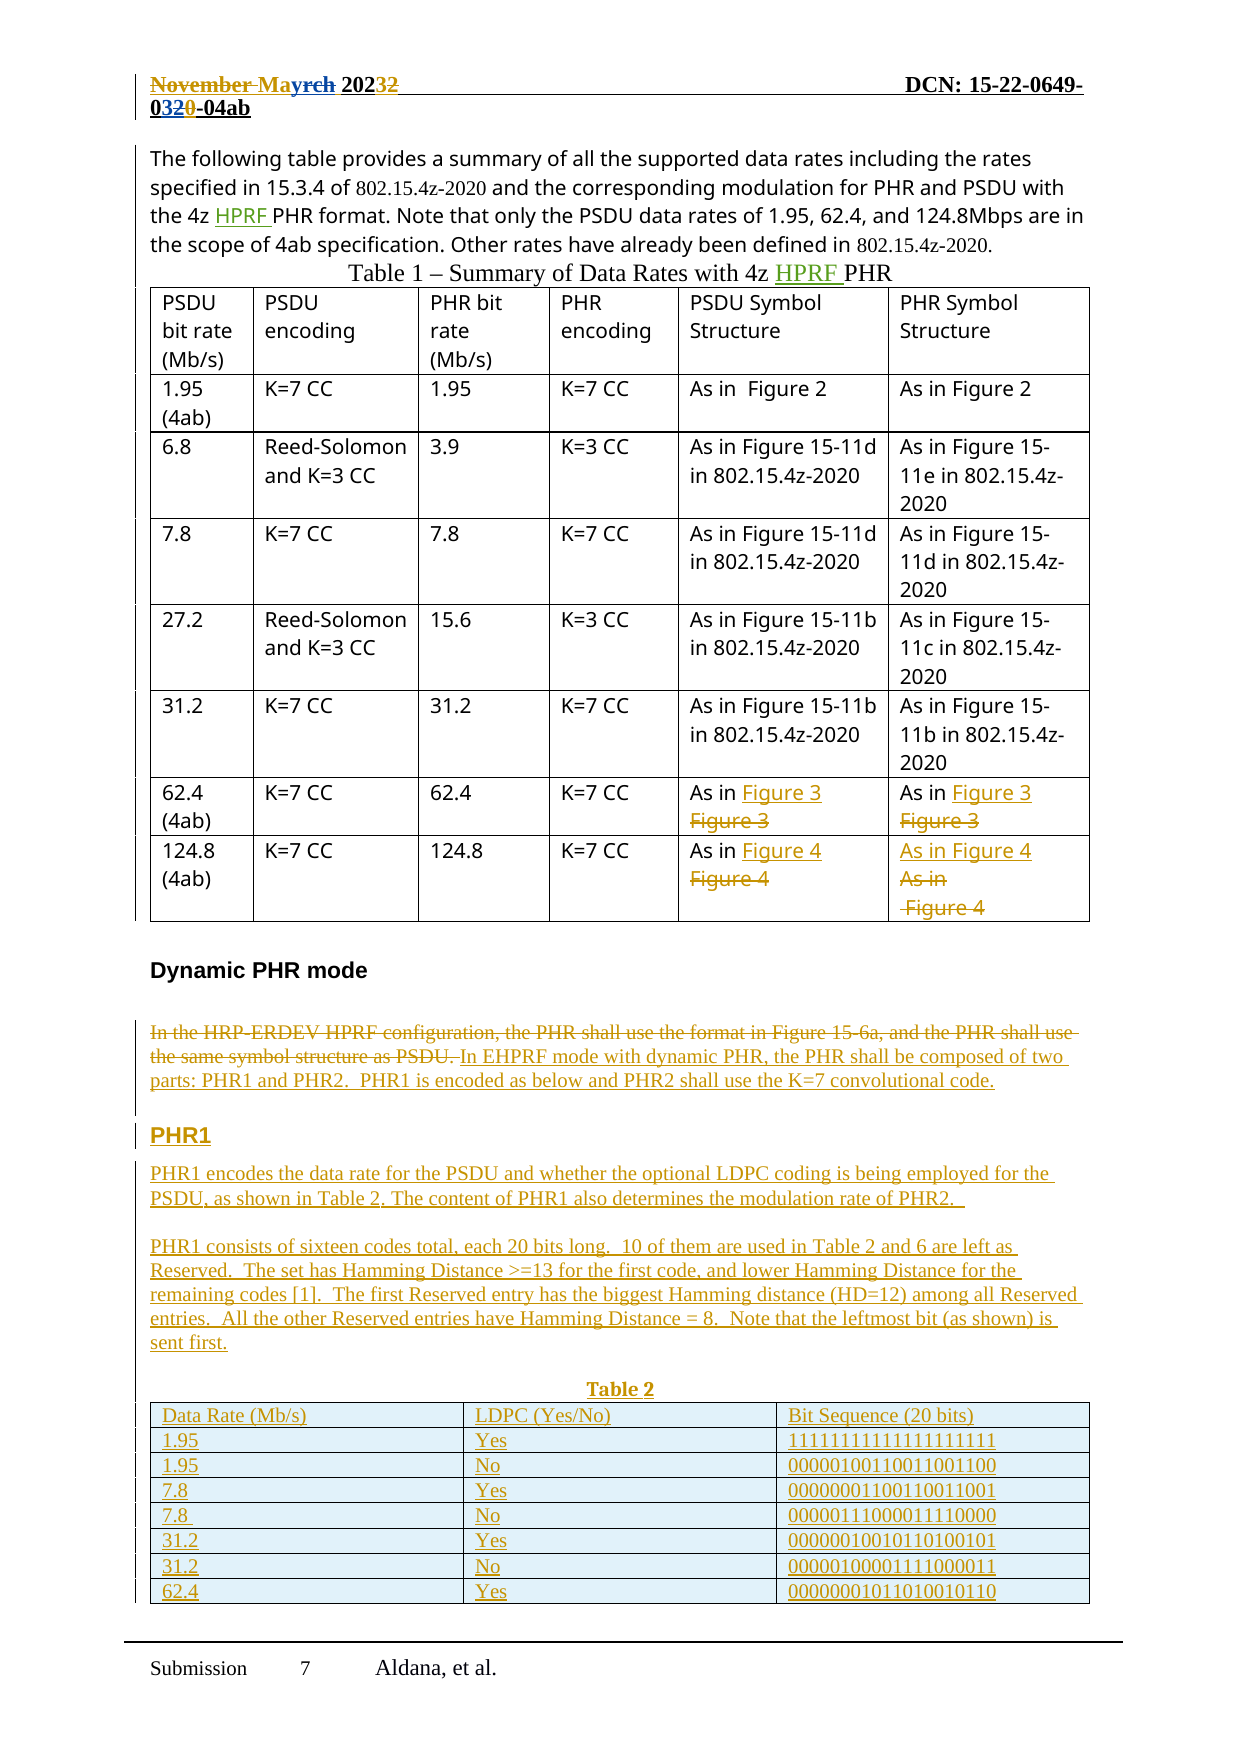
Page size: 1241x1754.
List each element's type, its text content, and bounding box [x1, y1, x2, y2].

table_cell As in [889, 778, 1089, 835]
table_cell K=3 CC [550, 605, 678, 690]
table_cell 6.8 [151, 433, 253, 518]
subtitle Dynamic PHR mode [150, 957, 1090, 983]
table_cell [889, 836, 1089, 921]
table_cell K=7 CC [254, 778, 418, 835]
table_cell As in [889, 375, 1089, 431]
table_cell As in [679, 836, 888, 921]
table_cell K=7 CC [254, 519, 418, 604]
table_cell As in Figure 15-11d in 802.15.4z-2020 [889, 519, 1089, 604]
table_cell 27.2 [151, 605, 253, 690]
table_header PSDU Symbol Structure [679, 288, 888, 373]
table_cell 7.8 [419, 519, 549, 604]
table_cell K=3 CC [550, 433, 678, 518]
table_cell 124.8 (4ab) [151, 836, 253, 921]
table_cell As in [679, 375, 888, 431]
table_cell K=7 CC [550, 836, 678, 921]
table_cell As in [679, 778, 888, 835]
table_header PSDU encoding [254, 288, 418, 373]
table_cell K=7 CC [550, 778, 678, 835]
table_cell 62.4 [419, 778, 549, 835]
table_header PHR encoding [550, 288, 678, 373]
table_cell As in Figure 15-11b in 802.15.4z-2020 [679, 605, 888, 690]
table_cell 1.95 (4ab) [151, 375, 253, 431]
table_cell As in Figure 15-11d in 802.15.4z-2020 [679, 519, 888, 604]
table_cell 15.6 [419, 605, 549, 690]
table_cell K=7 CC [550, 691, 678, 777]
table_cell 1.95 [419, 375, 549, 431]
text The following table provides a summary of all the supported data rates including the rates specified in 15.3.4 of 802.15.4z-2020 and the corresponding modulation for PHR and PSDU with the 4z PHR format. Note that only the PSDU data rates of 1.95, 62.4, and 124.8Mbps are in the scope of 4ab specification. Other rates have already been defined in 802.15.4z-2020. [150, 144, 1090, 258]
table_cell 3.9 [419, 433, 549, 518]
table_header PSDU bit rate (Mb/s) [151, 288, 253, 373]
table_cell As in Figure 15-11b in 802.15.4z-2020 [889, 691, 1089, 777]
table_cell 31.2 [151, 691, 253, 777]
table_cell K=7 CC [254, 375, 418, 431]
table_cell K=7 CC [254, 836, 418, 921]
table_cell 62.4 (4ab) [151, 778, 253, 835]
table_header PHR bit rate (Mb/s) [419, 288, 549, 373]
table_cell K=7 CC [550, 519, 678, 604]
table_cell As in Figure 15-11e in 802.15.4z-2020 [889, 433, 1089, 518]
table_header PHR Symbol Structure [889, 288, 1089, 373]
table_cell 7.8 [151, 519, 253, 604]
table_cell As in Figure 15-11d in 802.15.4z-2020 [679, 433, 888, 518]
table_cell Reed-Solomon and K=3 CC [254, 605, 418, 690]
table_cell Reed-Solomon and K=3 CC [254, 433, 418, 518]
table_cell As in Figure 15-11c in 802.15.4z-2020 [889, 605, 1089, 690]
text Table 1 – Summary of Data Rates with 4z PHR [150, 258, 1090, 287]
table_cell 124.8 [419, 836, 549, 921]
table_cell As in Figure 15-11b in 802.15.4z-2020 [679, 691, 888, 777]
table_cell K=7 CC [550, 375, 678, 431]
table_cell 31.2 [419, 691, 549, 777]
table_cell K=7 CC [254, 691, 418, 777]
